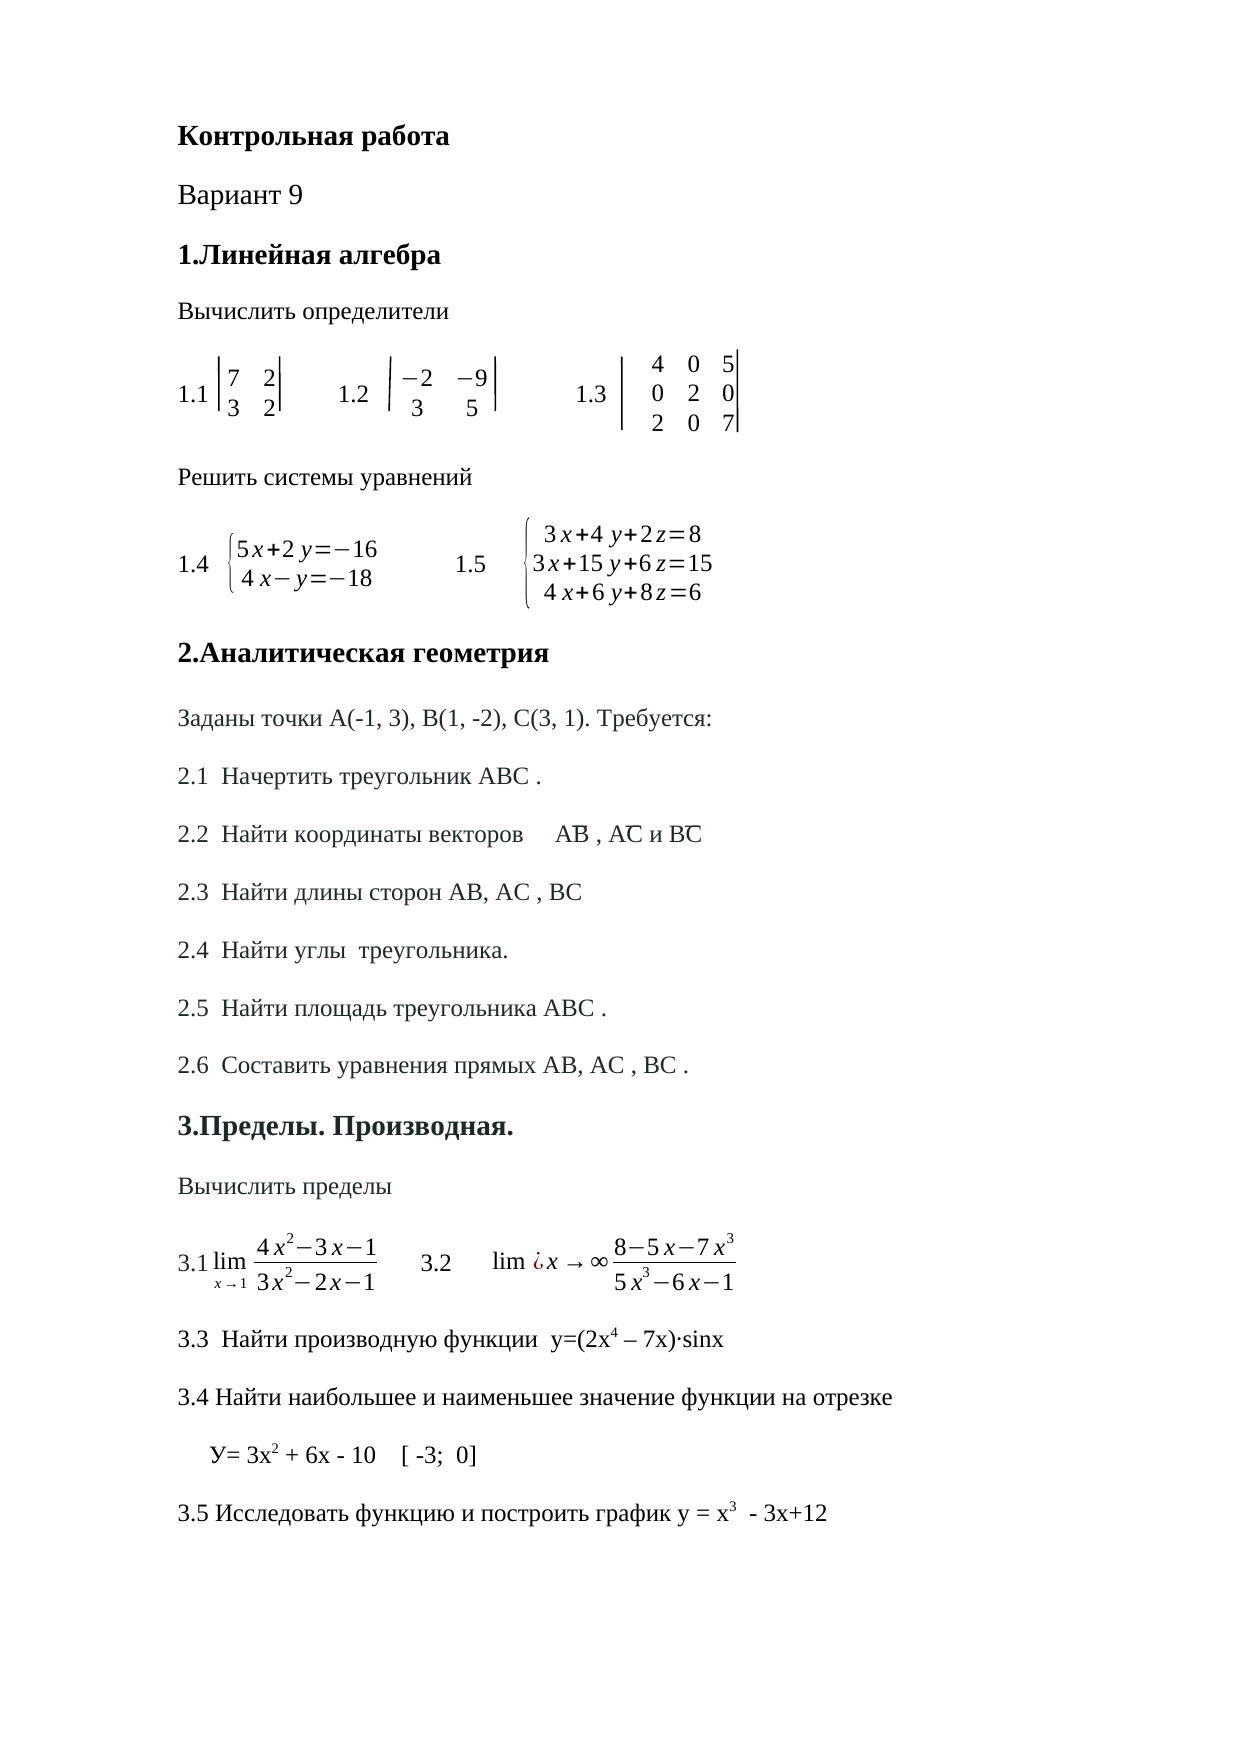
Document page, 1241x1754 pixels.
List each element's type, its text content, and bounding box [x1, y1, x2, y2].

text 3.3 Найти производную функции y=(2x4 – 7х)∙sinx [177, 1324, 1152, 1353]
text Заданы точки A(-1, 3), B(1, -2), C(3, 1). Требуется: [177, 703, 1152, 732]
text 2.3 Найти длины сторон AB, AC , BC [177, 877, 1152, 906]
text У= 3х2 + 6х - 10 [ -3; 0] [177, 1440, 1152, 1469]
text Решить системы уравнений [177, 462, 1152, 491]
text 2.4 Найти углы треугольника. [177, 935, 1152, 963]
text 1.1 1.2 1.3 [177, 350, 1152, 437]
text Контрольная работа [177, 118, 1152, 152]
text 3.5 Исследовать функцию и построить график у = х3 - 3х+12 [177, 1498, 1152, 1527]
text 1.Линейная алгебра [177, 237, 1152, 270]
text 2.2 Найти координаты векторов А͞В , А͞С и В͞С [177, 819, 1152, 848]
text 3.4 Найти наибольшее и наименьшее значение функции на отрезке [177, 1382, 1152, 1411]
text 2.1 Начертить треугольник ABC . [177, 761, 1152, 790]
text 1.4 1.5 [177, 516, 1152, 610]
text 3.Пределы. Производная. [177, 1108, 1152, 1142]
text 3.1 3.2 [177, 1229, 1152, 1295]
text Вычислить определители [177, 296, 1152, 325]
text 2.Аналитическая геометрия [177, 635, 1152, 669]
text Вариант 9 [177, 177, 1152, 211]
text 2.5 Найти площадь треугольника ABC . [177, 993, 1152, 1021]
text Вычислить пределы [177, 1171, 1152, 1200]
text 2.6 Составить уравнения прямых AB, AC , BC . [177, 1051, 1152, 1079]
